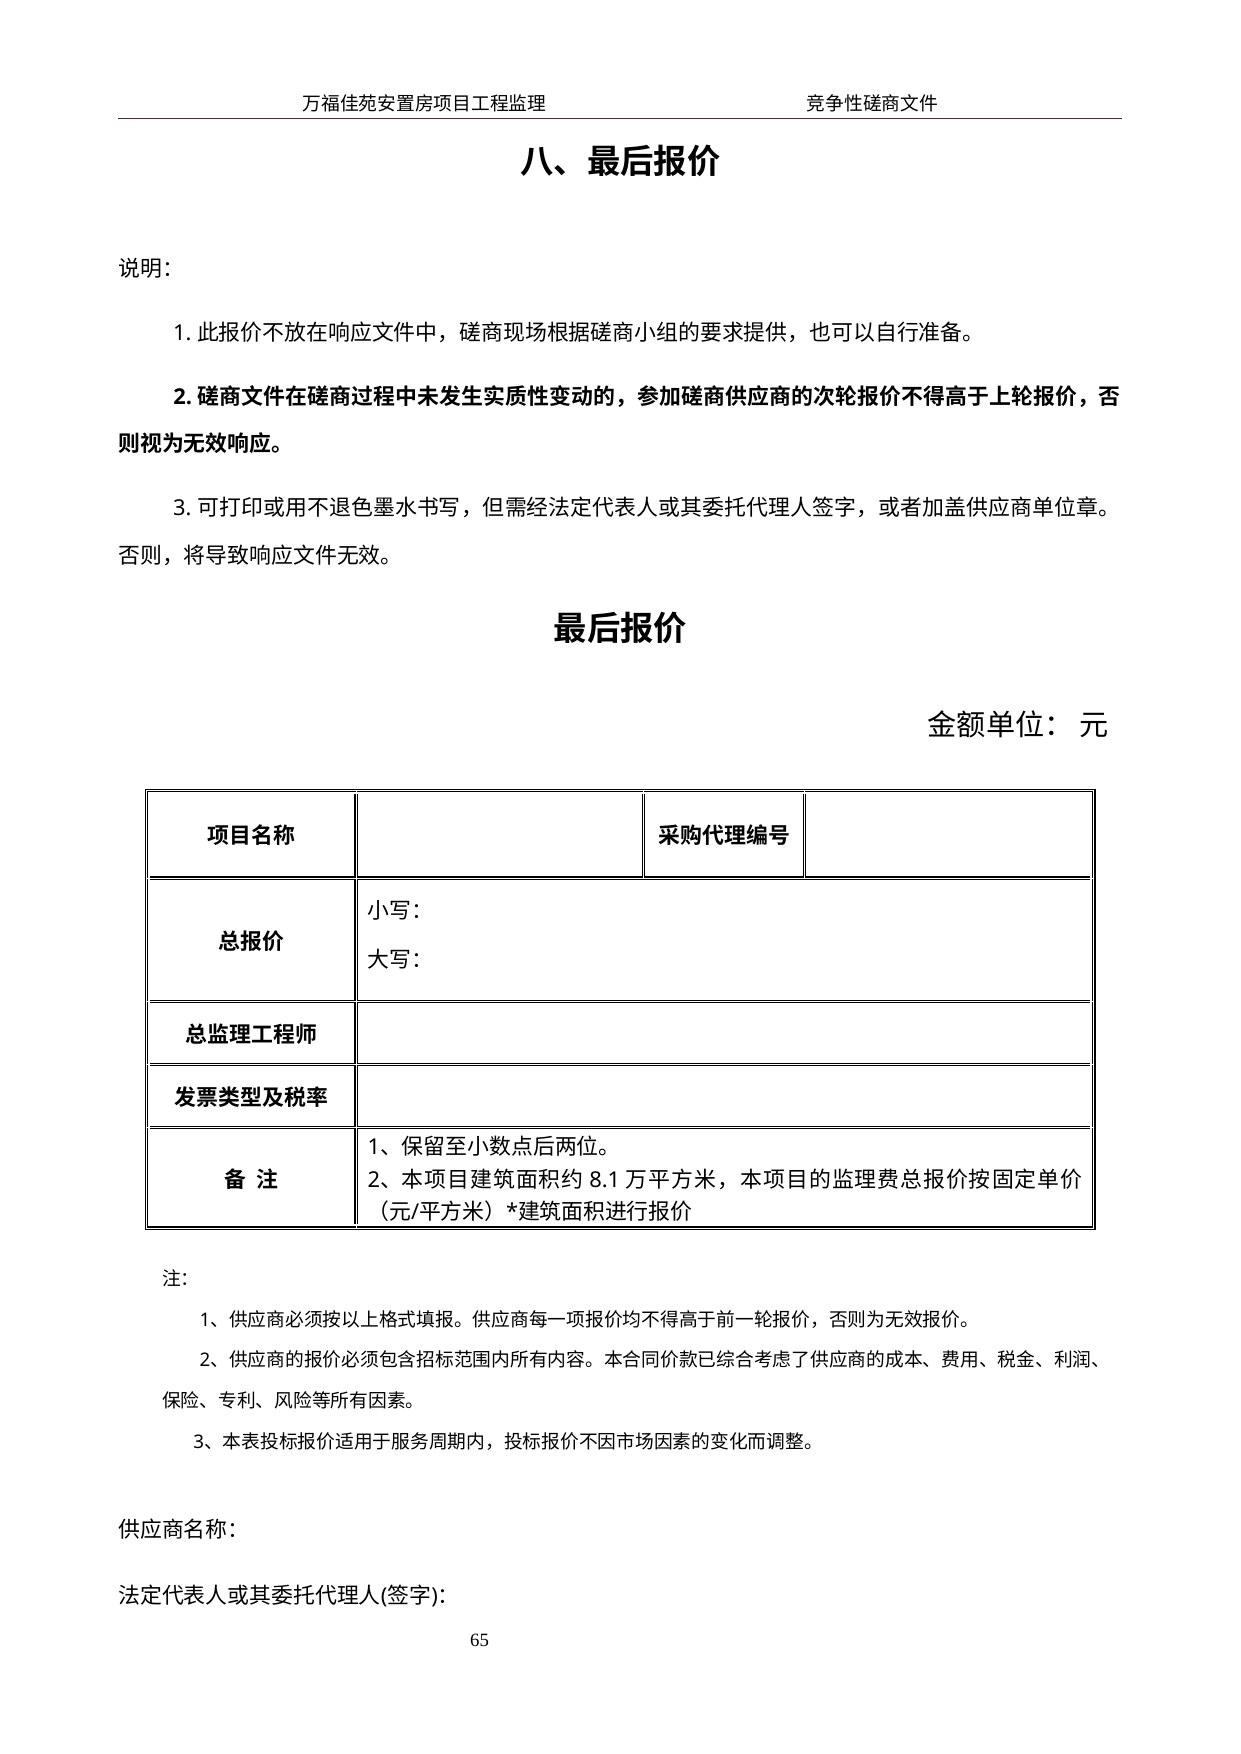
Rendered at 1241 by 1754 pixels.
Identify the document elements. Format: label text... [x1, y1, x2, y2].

table_cell 小写： 大写： [358, 876, 1092, 1000]
table_cell [356, 1063, 1094, 1126]
table_cell [358, 1000, 1092, 1063]
list 2、供应商的报价必须包含招标范围内所有内容。本合同价款已综合考虑了供应商的成本、费用、税金、利润、保险、专利、风险等所有因素。 [162, 1345, 1122, 1413]
table_cell 发票类型及税率 [146, 1063, 356, 1126]
table_cell 保留至小数点后两位。 本项目建筑面积约8.1万平方米，本项目的监理费总报价按固定单价（元/平方米）*建筑面积进行报价 [356, 1126, 1092, 1226]
text 八、最后报价 [118, 126, 1122, 191]
text 2. 磋商文件在磋商过程中未发生实质性变动的，参加磋商供应商的次轮报价不得高于上轮报价，否则视为无效响应。 [118, 379, 1122, 458]
table_header [356, 790, 644, 876]
text 注： [162, 1264, 1122, 1291]
text 法定代表人或其委托代理人(签字)： [118, 1563, 1122, 1613]
table_header 项目名称 [148, 792, 356, 876]
table_cell 总监理工程师 [148, 1000, 355, 1063]
text 供应商名称： [118, 1497, 1122, 1547]
text 金额单位： 元 [118, 690, 1122, 755]
text 3. 可打印或用不退色墨水书写，但需经法定代表人或其委托代理人签字，或者加盖供应商单位章。否则，将导致响应文件无效。 [118, 490, 1122, 569]
text 最后报价 [118, 601, 1122, 649]
text 说明： [118, 251, 1122, 283]
text 1、供应商必须按以上格式填报。供应商每一项报价均不得高于前一轮报价，否则为无效报价。 [162, 1304, 1122, 1332]
text 1. 此报价不放在响应文件中，磋商现场根据磋商小组的要求提供，也可以自行准备。 [118, 315, 1122, 347]
table_cell 总报价 [148, 876, 355, 1000]
text 3、本表投标报价适用于服务周期内，投标报价不因市场因素的变化而调整。 [118, 1427, 1120, 1454]
table_header [805, 792, 1092, 876]
table_cell 备 注 [148, 1126, 356, 1226]
table_header 采购代理编号 [644, 792, 804, 876]
